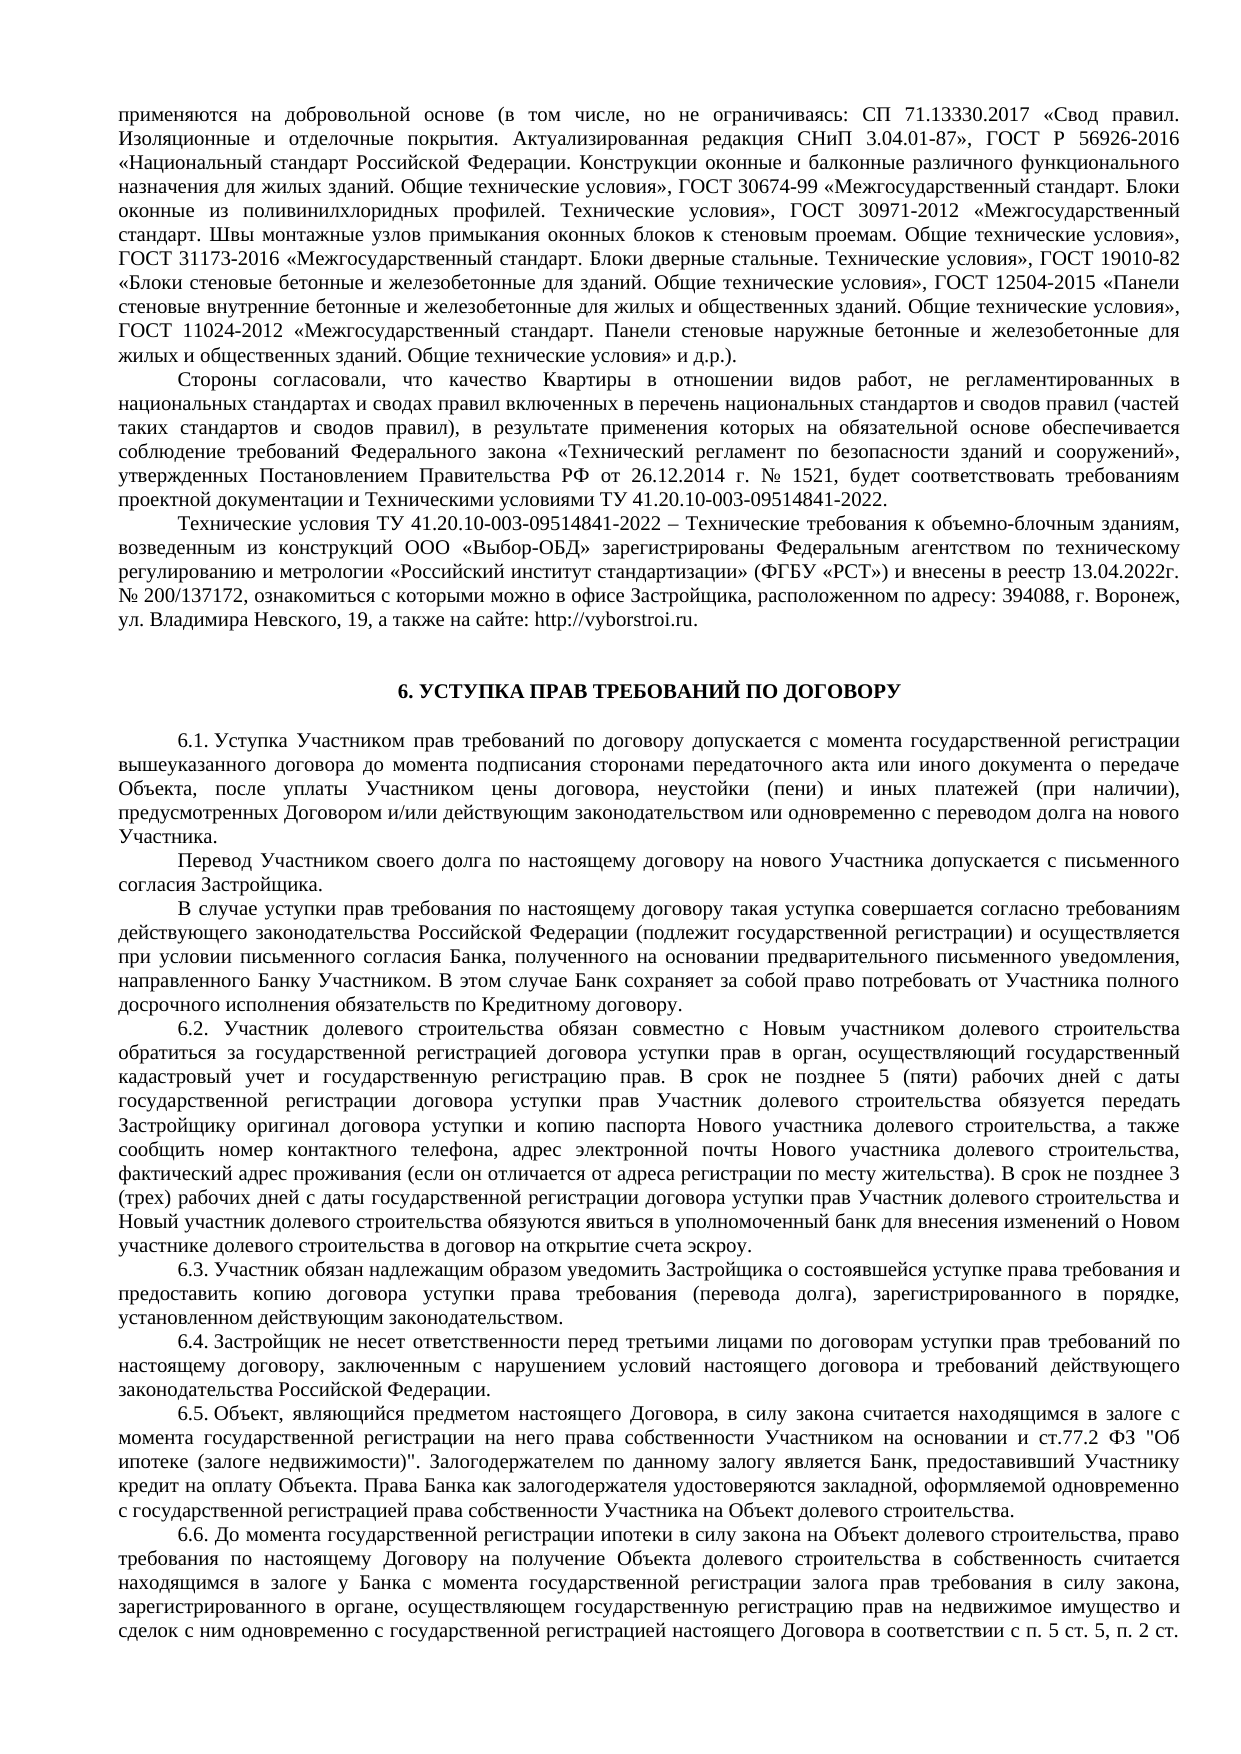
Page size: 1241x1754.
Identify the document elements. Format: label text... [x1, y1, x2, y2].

text В случае уступки прав требования по настоящему договору такая уступка совершается согласно требованиям действующего законодательства Российской Федерации (подлежит государственной регистрации) и осуществляется при условии письменного согласия Банка, полученного на основании предварительного письменного уведомления, направленного Банку Участником. В этом случае Банк сохраняет за собой право потребовать от Участника полного досрочного исполнения обязательств по Кредитному договору. [118, 896, 1181, 1016]
text 6.5. Объект, являющийся предметом настоящего Договора, в силу закона считается находящимся в залоге с момента государственной регистрации на него права собственности Участником на основании и ст.77.2 ФЗ "Об ипотеке (залоге недвижимости)". Залогодержателем по данному залогу является Банк, предоставивший Участнику кредит на оплату Объекта. Права Банка как залогодержателя удостоверяются закладной, оформляемой одновременно с государственной регистрацией права собственности Участника на Объект долевого строительства. [118, 1401, 1181, 1522]
text 6.4. Застройщик не несет ответственности перед третьими лицами по договорам уступки прав требований по настоящему договору, заключенным с нарушением условий настоящего договора и требований действующего законодательства Российской Федерации. [118, 1329, 1181, 1401]
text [118, 102, 1181, 367]
text Технические условия ТУ 41.20.10-003-09514841-2022 – Технические требования к объемно-блочным зданиям, возведенным из конструкций ООО «Выбор-ОБД» зарегистрированы Федеральным агентством по техническому регулированию и метрологии «Российский институт стандартизации» (ФГБУ «РСТ») и внесены в реестр 13.04.2022г. № 200/137172, ознакомиться с которыми можно в офисе Застройщика, расположенном по адресу: 394088, г. Воронеж, ул. Владимира Невского, 19, а также на сайте: http://vyborstroi.ru. [118, 511, 1181, 631]
text 6.3. Участник обязан надлежащим образом уведомить Застройщика о состоявшейся уступке права требования и предоставить копию договора уступки права требования (перевода долга), зарегистрированного в порядке, установленном действующим законодательством. [118, 1257, 1181, 1329]
text Стороны согласовали, что качество Квартиры в отношении видов работ, не регламентированных в национальных стандартах и сводах правил включенных в перечень национальных стандартов и сводов правил (частей таких стандартов и сводов правил), в результате применения которых на обязательной основе обеспечивается соблюдение требований Федерального закона «Технический регламент по безопасности зданий и сооружений», утвержденных Постановлением Правительства РФ от 26.12.2014 г. № 1521, будет соответствовать требованиям проектной документации и Техническими условиями ТУ 41.20.10-003-09514841-2022. [118, 367, 1181, 511]
text Перевод Участником своего долга по настоящему договору на нового Участника допускается с письменного согласия Застройщика. [118, 848, 1181, 896]
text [118, 1522, 1181, 1642]
text 6.2. Участник долевого строительства обязан совместно с Новым участником долевого строительства обратиться за государственной регистрацией договора уступки прав в орган, осуществляющий государственный кадастровый учет и государственную регистрацию прав. В срок не позднее 5 (пяти) рабочих дней с даты государственной регистрации договора уступки прав Участник долевого строительства обязуется передать Застройщику оригинал договора уступки и копию паспорта Нового участника долевого строительства, а также сообщить номер контактного телефона, адрес электронной почты Нового участника долевого строительства, фактический адрес проживания (если он отличается от адреса регистрации по месту жительства). В срок не позднее 3 (трех) рабочих дней с даты государственной регистрации договора уступки прав Участник долевого строительства и Новый участник долевого строительства обязуются явиться в уполномоченный банк для внесения изменений о Новом участнике долевого строительства в договор на открытие счета эскроу. [118, 1016, 1181, 1257]
text 6. УСТУПКА ПРАВ ТРЕБОВАНИЙ ПО ДОГОВОРУ [118, 679, 1181, 703]
text 6.1. Уступка Участником прав требований по договору допускается с момента государственной регистрации вышеуказанного договора до момента подписания сторонами передаточного акта или иного документа о передаче Объекта, после уплаты Участником цены договора, неустойки (пени) и иных платежей (при наличии), предусмотренных Договором и/или действующим законодательством или одновременно с переводом долга на нового Участника. [118, 727, 1181, 848]
